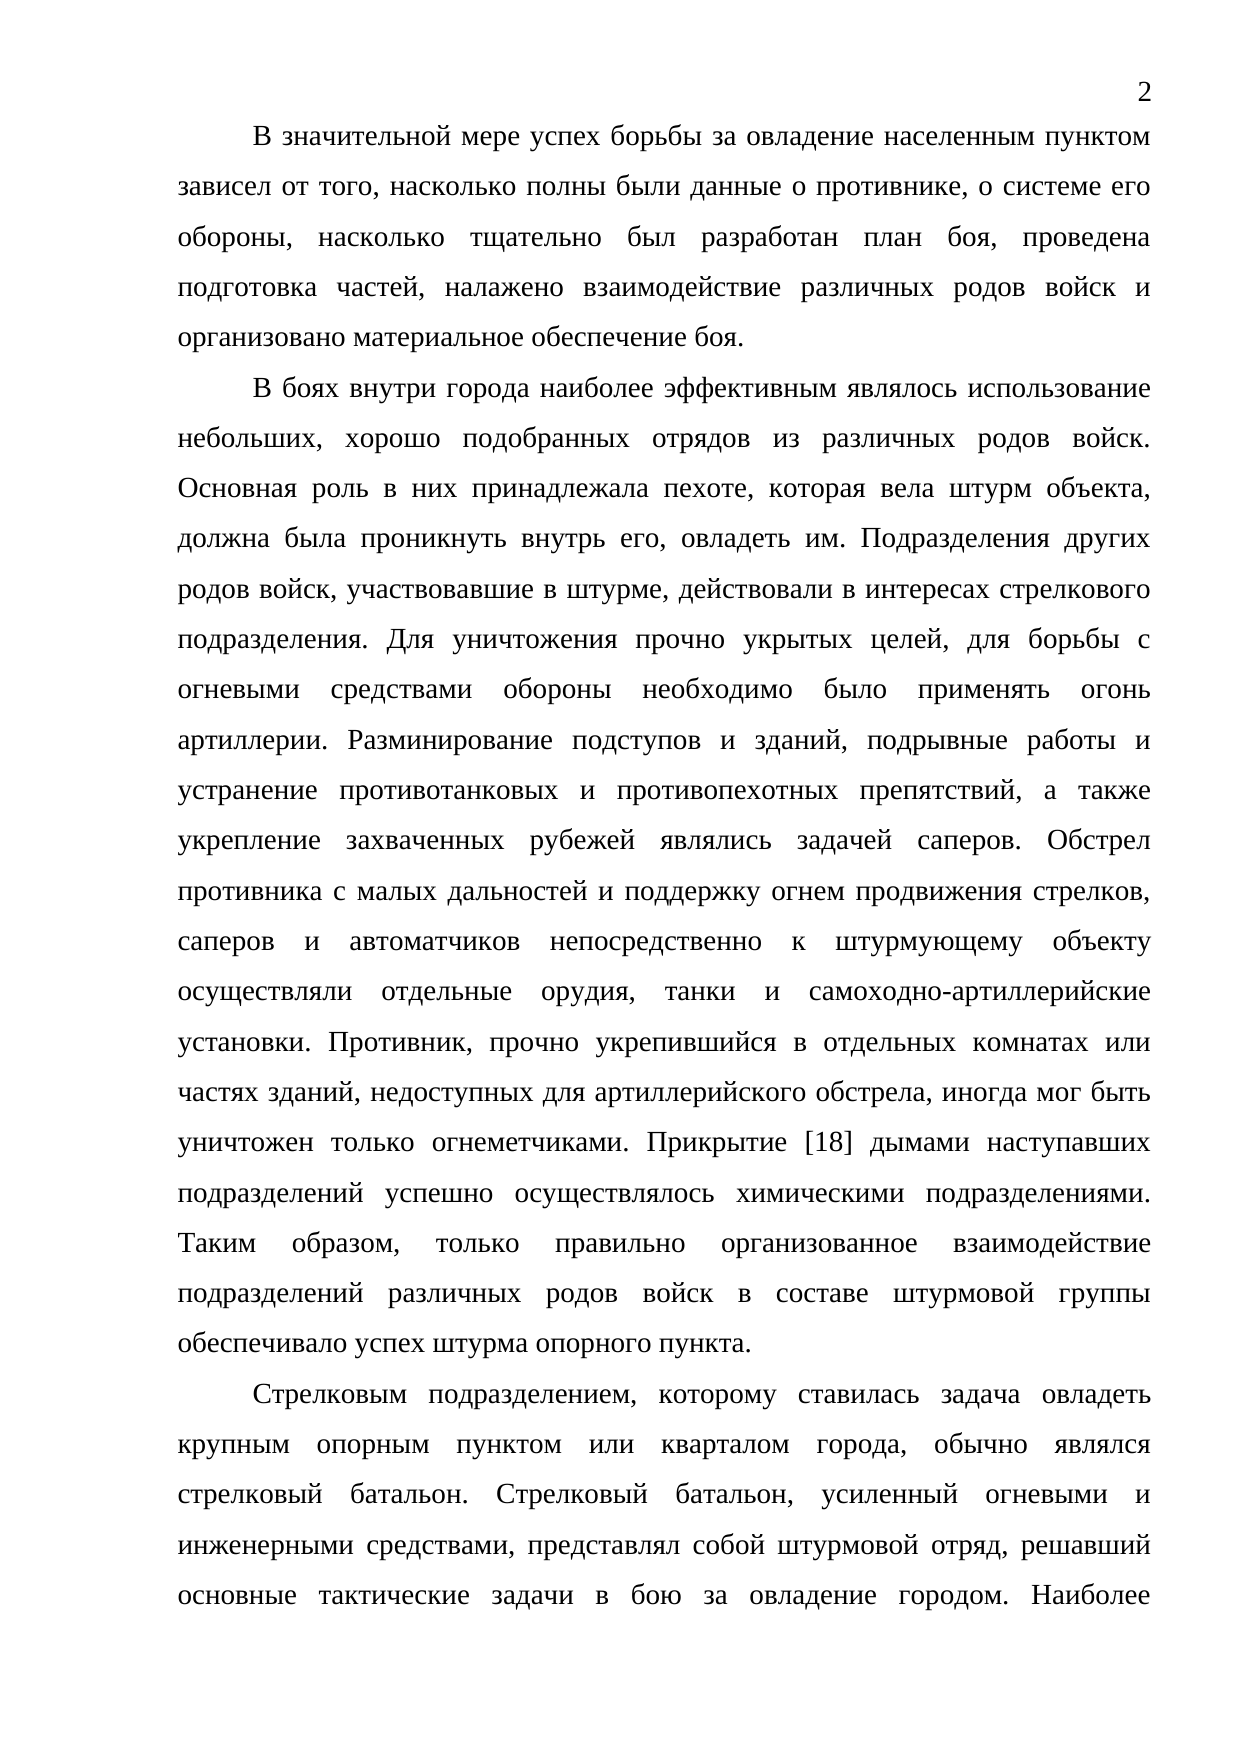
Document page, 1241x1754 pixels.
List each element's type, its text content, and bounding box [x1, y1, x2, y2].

text В боях внутри города наиболее эффективным являлось использование небольших, хорошо подобранных отрядов из различных родов войск. Основная роль в них принадлежала пехоте, которая вела штурм объекта, должна была проникнуть внутрь его, овладеть им. Подразделения других родов войск, участвовавшие в штурме, действовали в интересах стрелкового подразделения. Для уничтожения прочно укрытых целей, для борьбы с огневыми средствами обороны необходимо было применять огонь артиллерии. Разминирование подступов и зданий, подрывные работы и устранение противотанковых и противопехотных препятствий, а также укрепление захваченных рубежей являлись задачей саперов. Обстрел противника с малых дальностей и поддержку огнем продвижения стрелков, саперов и автоматчиков непосредственно к штурмующему объекту осуществляли отдельные орудия, танки и самоходно-артиллерийские установки. Противник, прочно укрепившийся в отдельных комнатах или частях зданий, недоступных для артиллерийского обстрела, иногда мог быть уничтожен только огнеметчиками. Прикрытие [18] дымами наступавших подразделений успешно осуществлялось химическими подразделениями. Таким образом, только правильно организованное взаимодействие подразделений различных родов войск в составе штурмовой группы обеспечивало успех штурма опорного пункта. [177, 370, 1152, 1359]
text В значительной мере успех борьбы за овладение населенным пунктом зависел от того, насколько полны были данные о противнике, о системе его обороны, насколько тщательно был разработан план боя, проведена подготовка частей, налажено взаимодействие различных родов войск и организовано материальное обеспечение боя. [177, 118, 1152, 353]
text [177, 1376, 1152, 1611]
